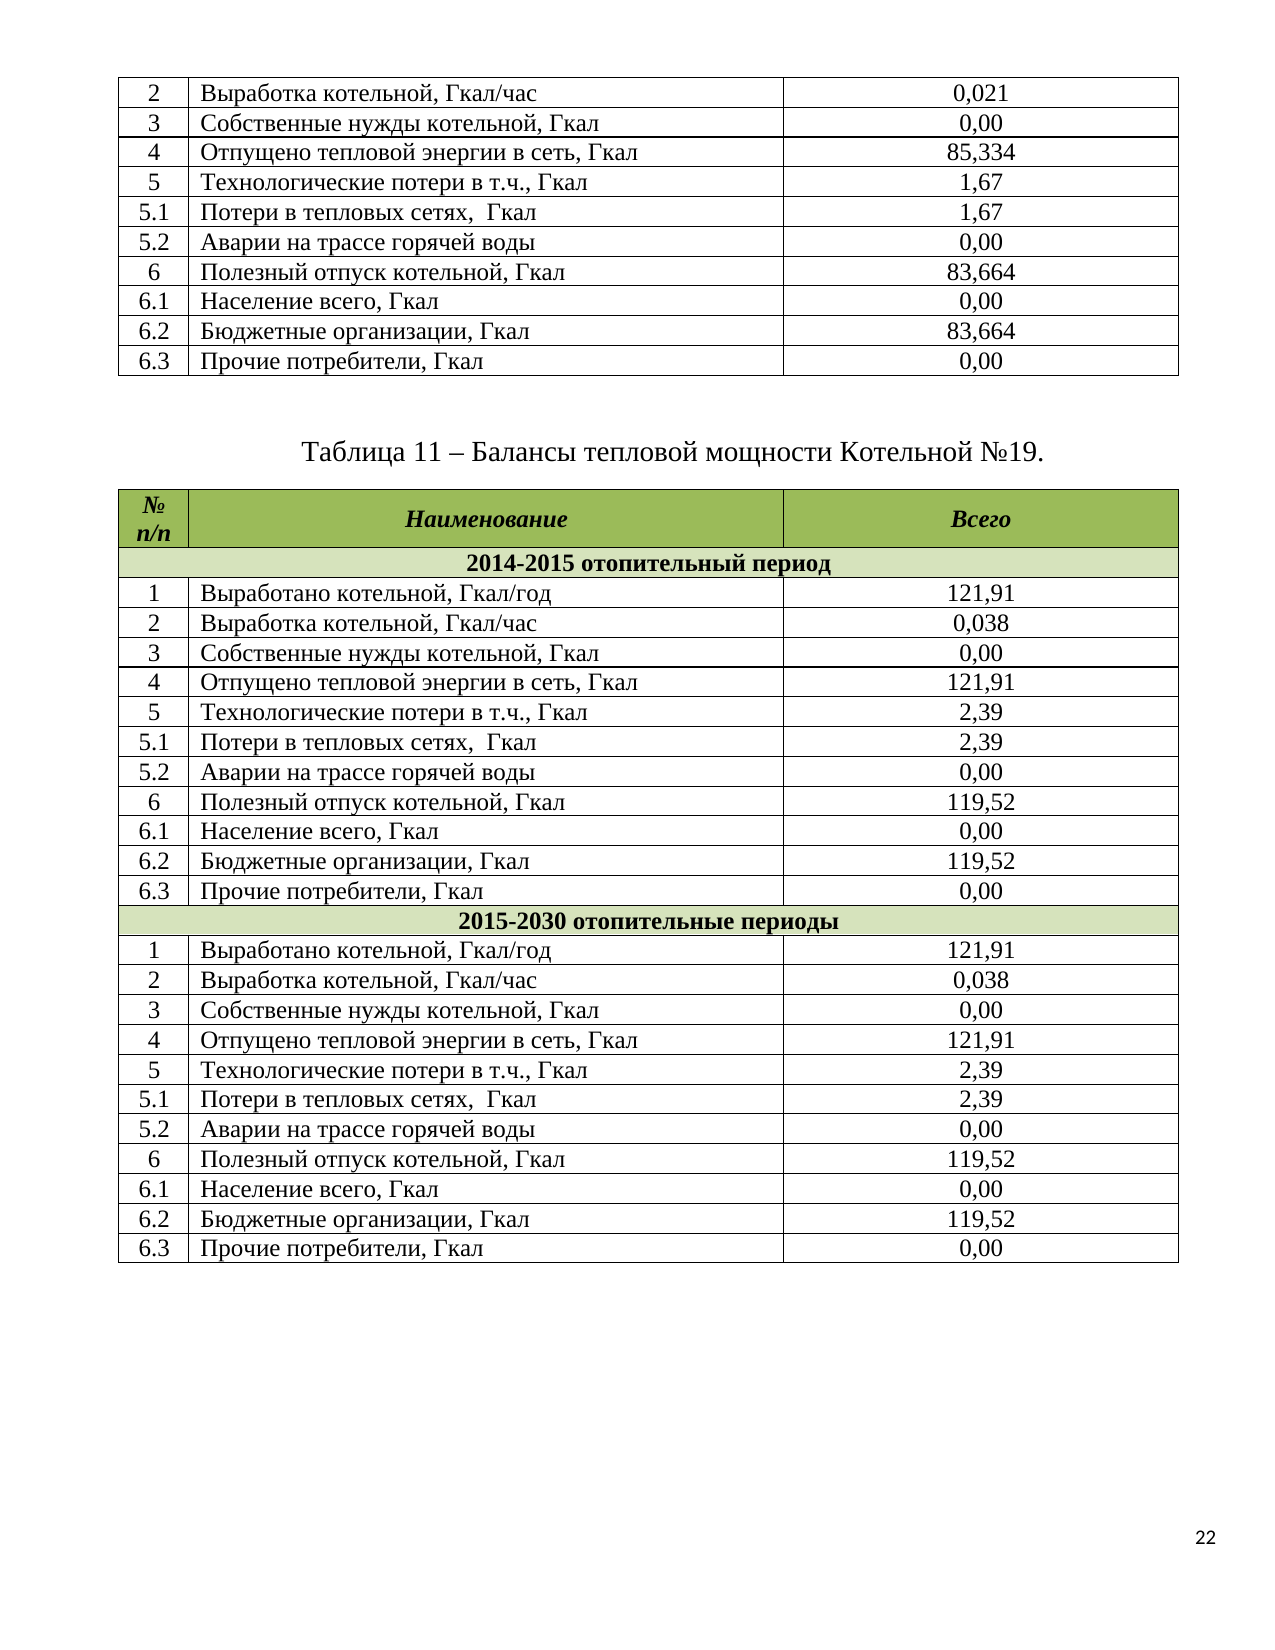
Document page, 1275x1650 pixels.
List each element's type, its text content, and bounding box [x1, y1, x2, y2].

table_cell 83,664 [784, 316, 1178, 345]
table_cell Технологические потери в т.ч., Гкал [189, 697, 783, 726]
table_cell 4 [119, 138, 188, 166]
table_cell Бюджетные организации, Гкал [189, 316, 783, 345]
table_cell 121,91 [784, 668, 1178, 696]
table_cell 5.1 [119, 727, 188, 756]
table_cell Собственные нужды котельной, Гкал [189, 108, 783, 136]
table_cell 83,664 [784, 257, 1178, 285]
table_cell 119,52 [784, 787, 1178, 815]
table_cell 5.1 [119, 197, 188, 226]
table_cell Население всего, Гкал [189, 1174, 783, 1203]
table_cell Отпущено тепловой энергии в сеть, Гкал [189, 138, 783, 166]
table_cell Выработка котельной, Гкал/час [189, 608, 783, 637]
table_cell 6.2 [119, 316, 188, 345]
table_cell 2,39 [784, 1055, 1178, 1083]
table_cell 121,91 [784, 936, 1178, 964]
table_cell 5 [119, 167, 188, 196]
table_cell 0,00 [784, 995, 1178, 1024]
table_cell Прочие потребители, Гкал [189, 346, 783, 375]
table_cell 119,52 [784, 846, 1178, 875]
table_header Всего [784, 490, 1178, 547]
table_cell 121,91 [784, 578, 1178, 607]
table_cell 5.2 [119, 227, 188, 256]
table_header № п/п [119, 490, 188, 547]
table_cell Полезный отпуск котельной, Гкал [189, 257, 783, 285]
table_cell 0,021 [784, 78, 1178, 107]
table_cell 6.1 [119, 1174, 188, 1203]
table_cell 6.3 [119, 876, 188, 905]
table_cell 0,00 [784, 1114, 1178, 1143]
table_cell Прочие потребители, Гкал [189, 876, 783, 905]
table_cell Население всего, Гкал [189, 286, 783, 315]
table_cell 5 [119, 697, 188, 726]
table_cell 2 [119, 608, 188, 637]
table_cell 0,00 [784, 816, 1178, 845]
table_cell 85,334 [784, 138, 1178, 166]
table_cell Отпущено тепловой энергии в сеть, Гкал [189, 668, 783, 696]
table_cell Выработка котельной, Гкал/час [189, 78, 783, 107]
table_cell 2014-2015 отопительный период [119, 548, 1178, 577]
table_cell Аварии на трассе горячей воды [189, 227, 783, 256]
table_cell 3 [119, 638, 188, 666]
table_cell 0,038 [784, 965, 1178, 994]
table_cell 119,52 [784, 1144, 1178, 1173]
table_cell Технологические потери в т.ч., Гкал [189, 167, 783, 196]
table_cell 6 [119, 787, 188, 815]
table_cell 6.2 [119, 1204, 188, 1232]
table_cell Выработка котельной, Гкал/час [189, 965, 783, 994]
table_cell 0,00 [784, 108, 1178, 136]
table_cell 4 [119, 668, 188, 696]
table_cell Технологические потери в т.ч., Гкал [189, 1055, 783, 1083]
table_cell Полезный отпуск котельной, Гкал [189, 787, 783, 815]
table_cell 3 [119, 108, 188, 136]
table_cell Отпущено тепловой энергии в сеть, Гкал [189, 1025, 783, 1054]
table_cell 6 [119, 257, 188, 285]
table_cell 0,00 [784, 1174, 1178, 1203]
table_cell 0,00 [784, 346, 1178, 375]
table_cell 5.2 [119, 757, 188, 786]
table_cell 2,39 [784, 727, 1178, 756]
table_cell 3 [119, 995, 188, 1024]
table_cell 5 [119, 1055, 188, 1083]
table_cell Потери в тепловых сетях, Гкал [189, 1085, 783, 1113]
table_cell Аварии на трассе горячей воды [189, 757, 783, 786]
table_cell Потери в тепловых сетях, Гкал [189, 197, 783, 226]
table_cell 2,39 [784, 1085, 1178, 1113]
table_cell Прочие потребители, Гкал [189, 1234, 783, 1262]
table_cell 6.1 [119, 286, 188, 315]
table_cell Население всего, Гкал [189, 816, 783, 845]
table_cell 0,00 [784, 227, 1178, 256]
table_cell 2 [119, 965, 188, 994]
table_cell Бюджетные организации, Гкал [189, 846, 783, 875]
table_cell Полезный отпуск котельной, Гкал [189, 1144, 783, 1173]
table_cell 0,00 [784, 286, 1178, 315]
text Таблица 11 – Балансы тепловой мощности Котельной №19. [130, 434, 1216, 468]
table_cell 121,91 [784, 1025, 1178, 1054]
table_cell 1,67 [784, 167, 1178, 196]
table_cell 2,39 [784, 697, 1178, 726]
table_cell 6.1 [119, 816, 188, 845]
table_cell 6.2 [119, 846, 188, 875]
table_cell 6.3 [119, 1234, 188, 1262]
table_cell 0,00 [784, 638, 1178, 666]
table_cell 1,67 [784, 197, 1178, 226]
table_cell Собственные нужды котельной, Гкал [189, 995, 783, 1024]
table_cell 2 [119, 78, 188, 107]
table_cell 5.2 [119, 1114, 188, 1143]
table_header Наименование [189, 490, 783, 547]
table_cell 0,00 [784, 876, 1178, 905]
table_cell Выработано котельной, Гкал/год [189, 578, 783, 607]
table_cell 1 [119, 578, 188, 607]
table_cell 2015-2030 отопительные периоды [119, 906, 1178, 934]
table_cell Аварии на трассе горячей воды [189, 1114, 783, 1143]
table_cell Бюджетные организации, Гкал [189, 1204, 783, 1232]
table_cell 4 [119, 1025, 188, 1054]
table_cell Выработано котельной, Гкал/год [189, 936, 783, 964]
table_cell 119,52 [784, 1204, 1178, 1232]
table_cell 6.3 [119, 346, 188, 375]
table_cell 6 [119, 1144, 188, 1173]
table_cell 0,038 [784, 608, 1178, 637]
table_cell 0,00 [784, 757, 1178, 786]
table_cell Потери в тепловых сетях, Гкал [189, 727, 783, 756]
table_cell Собственные нужды котельной, Гкал [189, 638, 783, 666]
table_cell 1 [119, 936, 188, 964]
table_cell 0,00 [784, 1234, 1178, 1262]
table_cell 5.1 [119, 1085, 188, 1113]
